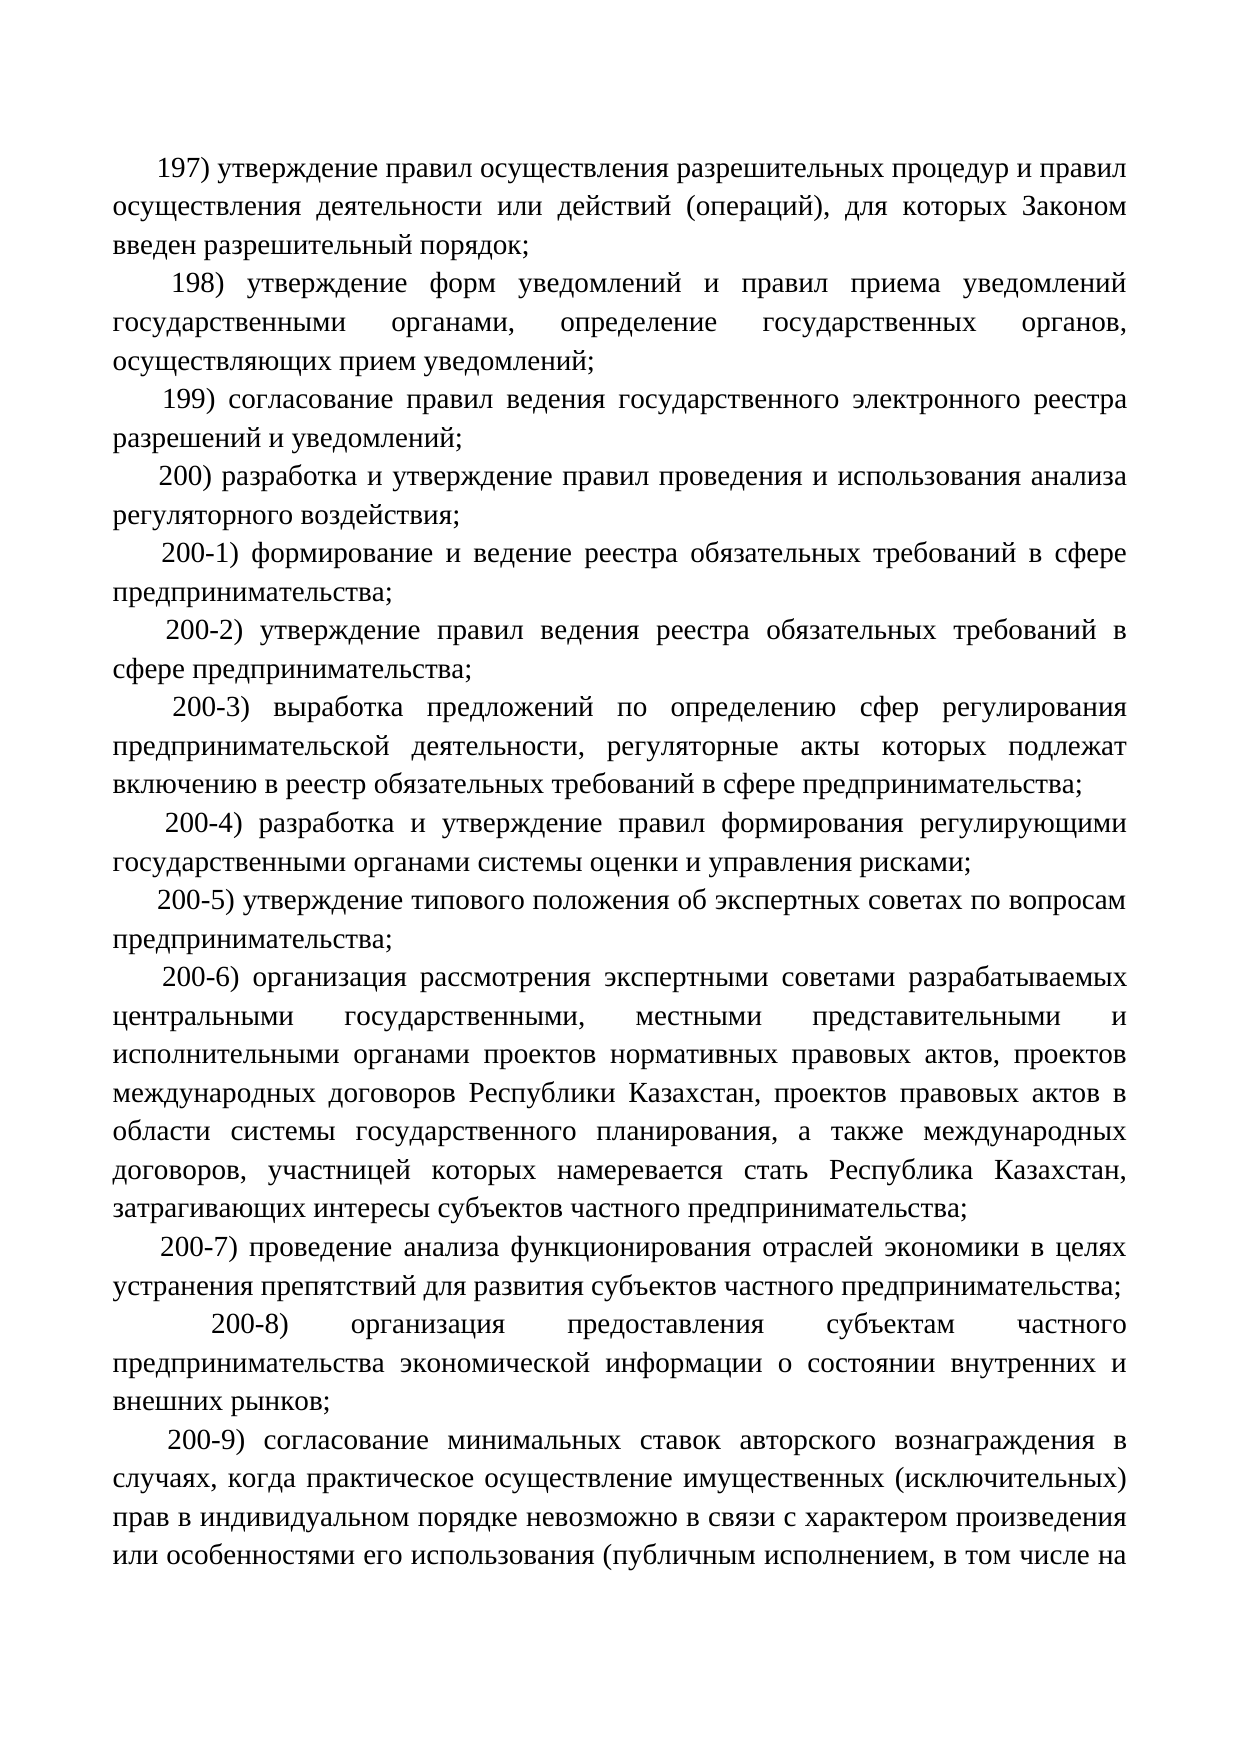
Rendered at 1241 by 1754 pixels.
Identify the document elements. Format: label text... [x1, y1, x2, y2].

text 198) утверждение форм уведомлений и правил приема уведомлений государственными органами, определение государственных органов, осуществляющих прием уведомлений; [112, 266, 1128, 376]
text 200-3) выработка предложений по определению сфер регулирования предпринимательской деятельности, регуляторные акты которых подлежат включению в реестр обязательных требований в сфере предпринимательства; [112, 689, 1128, 800]
text 200-2) утверждение правил ведения реестра обязательных требований в сфере предпринимательства; [112, 612, 1128, 684]
text 200) разработка и утверждение правил проведения и использования анализа регуляторного воздействия; [112, 458, 1128, 530]
text 200-5) утверждение типового положения об экспертных советах по вопросам предпринимательства; [112, 882, 1128, 954]
text 200-4) разработка и утверждение правил формирования регулирующими государственными органами системы оценки и управления рисками; [112, 805, 1128, 877]
text 200-6) организация рассмотрения экспертными советами разрабатываемых центральными государственными, местными представительными и исполнительными органами проектов нормативных правовых актов, проектов международных договоров Республики Казахстан, проектов правовых актов в области системы государственного планирования, а также международных договоров, участницей которых намеревается стать Республика Казахстан, затрагивающих интересы субъектов частного предпринимательства; [112, 959, 1128, 1224]
text 200-7) проведение анализа функционирования отраслей экономики в целях устранения препятствий для развития субъектов частного предпринимательства; [112, 1229, 1128, 1301]
text 199) согласование правил ведения государственного электронного реестра разрешений и уведомлений; [112, 381, 1128, 453]
text 200-1) формирование и ведение реестра обязательных требований в сфере предпринимательства; [112, 535, 1128, 607]
text 200-8) организация предоставления субъектам частного предпринимательства экономической информации о состоянии внутренних и внешних рынков; [112, 1306, 1128, 1417]
